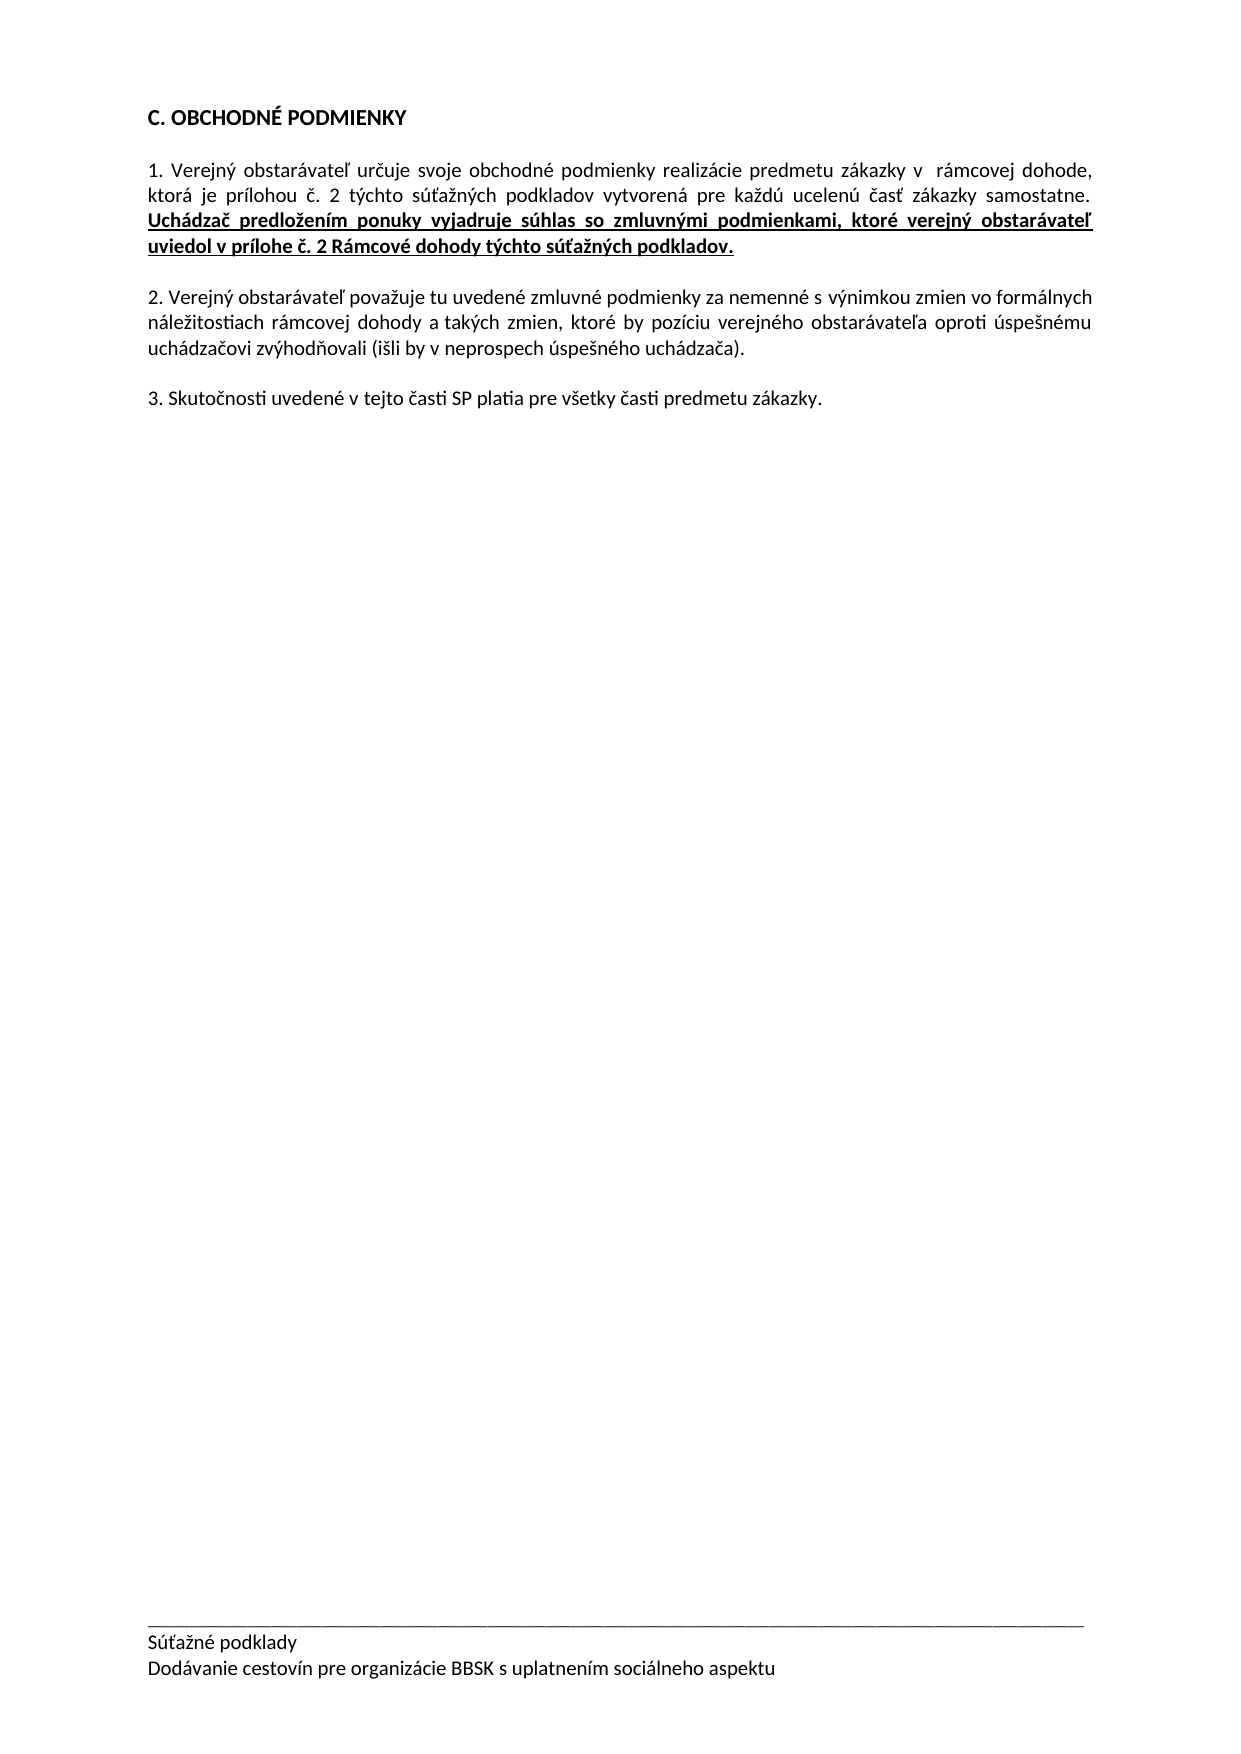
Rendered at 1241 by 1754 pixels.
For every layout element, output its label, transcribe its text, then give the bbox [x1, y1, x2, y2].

text 1. Verejný obstarávateľ určuje svoje obchodné podmienky realizácie predmetu zákazky v rámcovej dohode, ktorá je prílohou č. 2 týchto súťažných podkladov vytvorená pre každú ucelenú časť zákazky samostatne. Uchádzač predložením ponuky vyjadruje súhlas so zmluvnými podmienkami, ktoré verejný obstarávateľ uviedol v prílohe č. 2 Rámcové dohody týchto súťažných podkladov. [148, 157, 1093, 229]
text 1. Verejný obstarávateľ určuje svoje obchodné podmienky realizácie predmetu zákazky v rámcovej dohode, ktorá je prílohou č. 2 týchto súťažných podkladov vytvorená pre každú ucelenú časť zákazky samostatne. Uchádzač predložením ponuky vyjadruje súhlas so zmluvnými podmienkami, ktoré verejný obstarávateľ uviedol v prílohe č. 2 Rámcové dohody týchto súťažných podkladov. [148, 231, 1093, 258]
text 2. Verejný obstarávateľ považuje tu uvedené zmluvné podmienky za nemenné s výnimkou zmien vo formálnych náležitostiach rámcovej dohody a takých zmien, ktoré by pozíciu verejného obstarávateľa oproti úspešnému uchádzačovi zvýhodňovali (išli by v neprospech úspešného uchádzača). [148, 284, 1093, 360]
text 3. Skutočnosti uvedené v tejto časti SP platia pre všetky časti predmetu zákazky. [148, 386, 1093, 411]
text C. OBCHODNÉ PODMIENKY [148, 103, 1093, 131]
